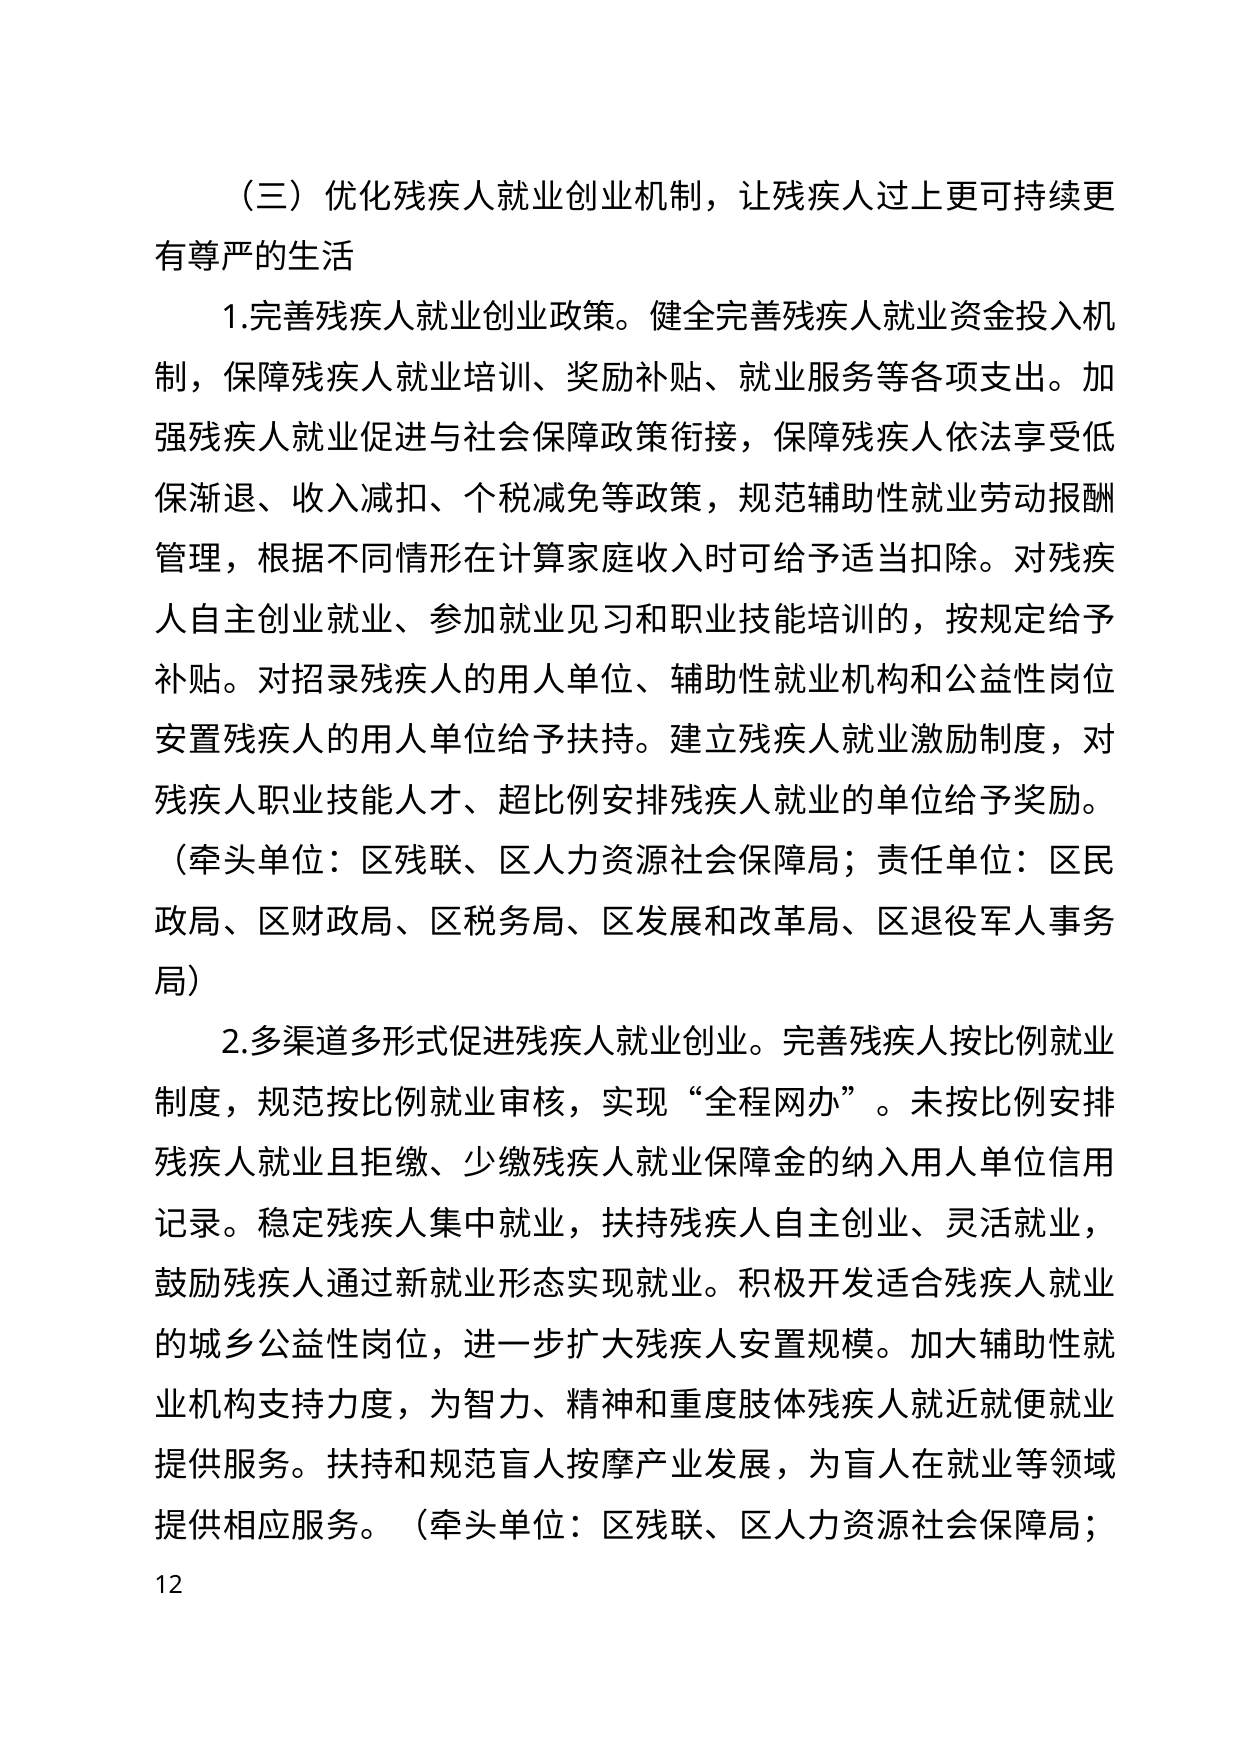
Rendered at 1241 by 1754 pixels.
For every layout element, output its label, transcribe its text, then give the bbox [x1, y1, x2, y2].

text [154, 1009, 1117, 1553]
text （三）优化残疾人就业创业机制，让残疾人过上更可持续更有尊严的生活 [154, 163, 1117, 284]
text 1.完善残疾人就业创业政策。健全完善残疾人就业资金投入机制，保障残疾人就业培训、奖励补贴、就业服务等各项支出。加强残疾人就业促进与社会保障政策衔接，保障残疾人依法享受低保渐退、收入减扣、个税减免等政策，规范辅助性就业劳动报酬管理，根据不同情形在计算家庭收入时可给予适当扣除。对残疾人自主创业就业、参加就业见习和职业技能培训的，按规定给予补贴。对招录残疾人的用人单位、辅助性就业机构和公益性岗位安置残疾人的用人单位给予扶持。建立残疾人就业激励制度，对残疾人职业技能人才、超比例安排残疾人就业的单位给予奖励。（牵头单位：区残联、区人力资源社会保障局；责任单位：区民政局、区财政局、区税务局、区发展和改革局、区退役军人事务局） [154, 284, 1117, 1009]
